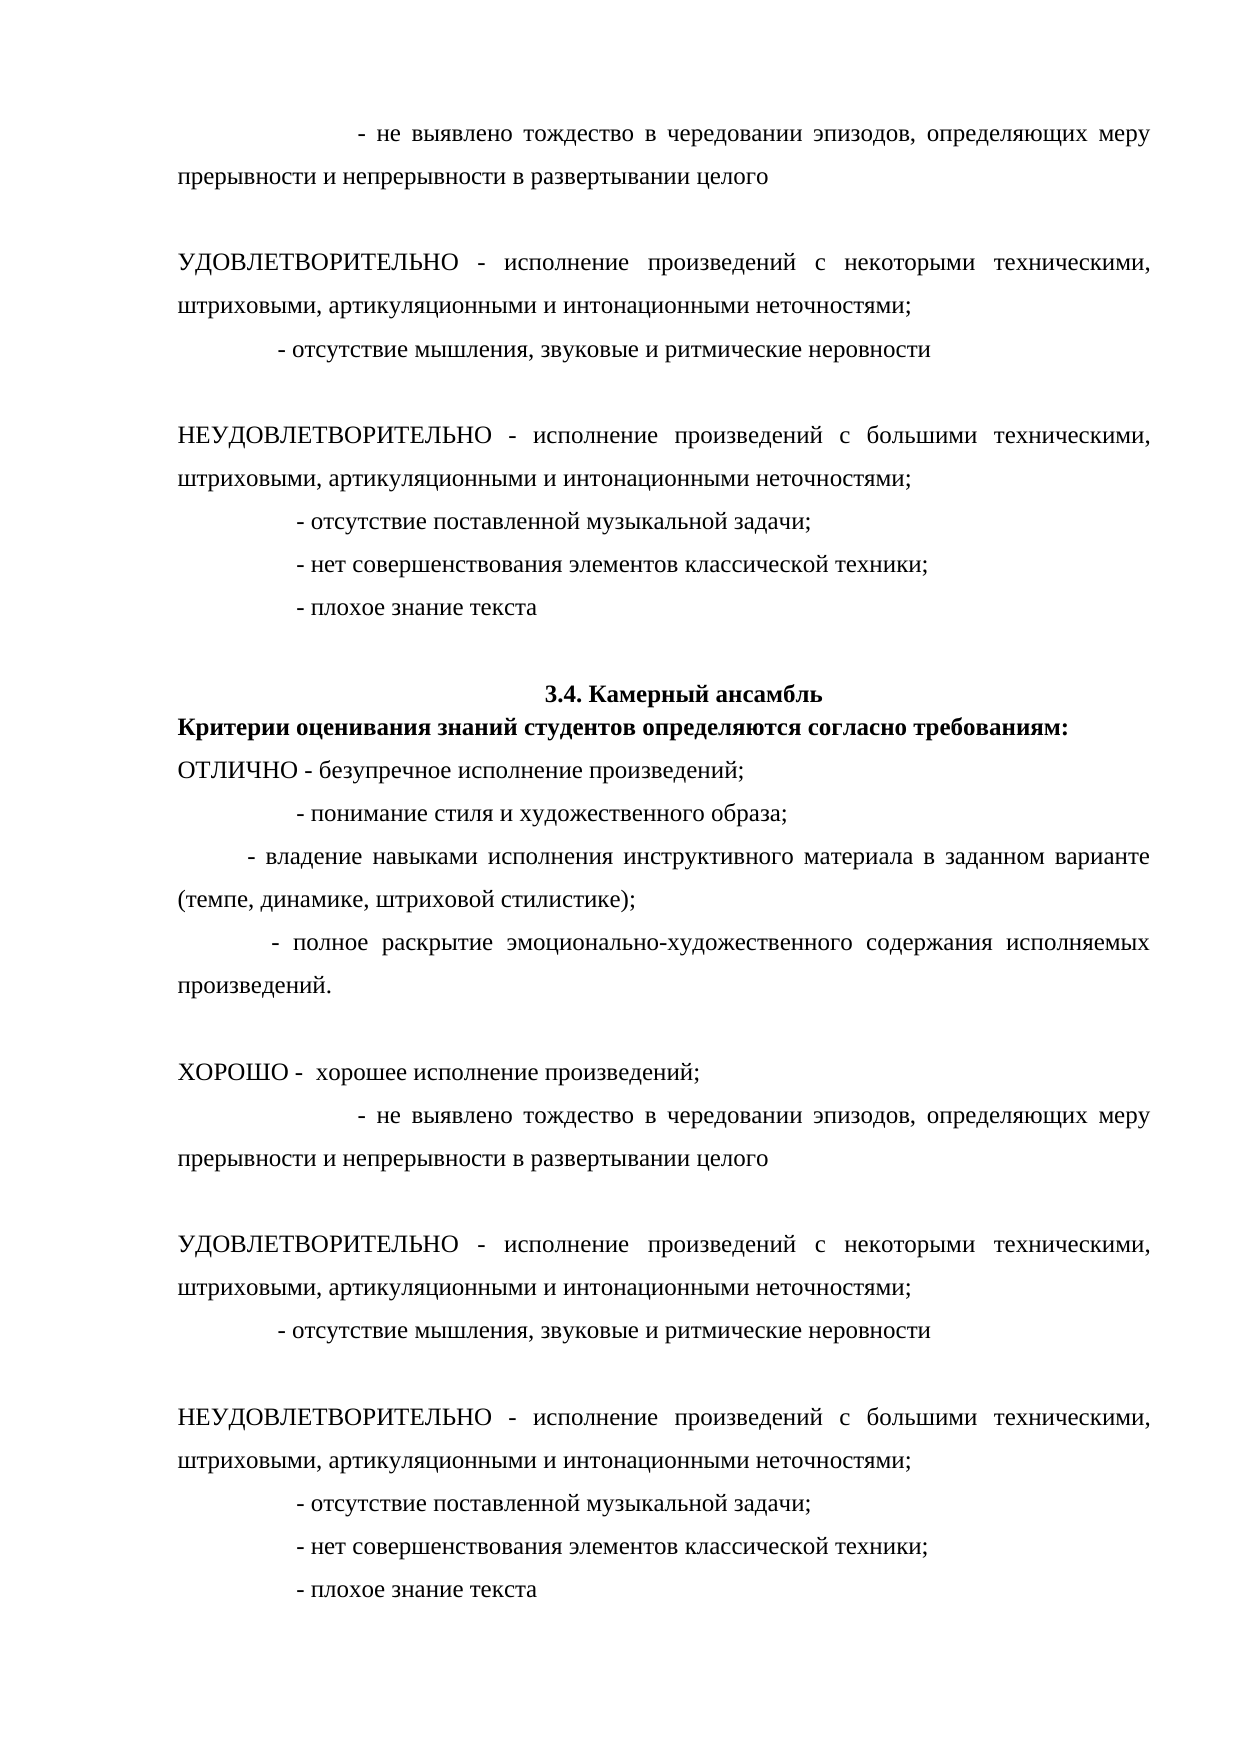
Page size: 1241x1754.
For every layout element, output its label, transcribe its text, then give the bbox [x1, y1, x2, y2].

text Критерии оценивания знаний студентов определяются согласно требованиям: [177, 712, 1152, 741]
text - понимание стиля и художественного образа; [177, 798, 1152, 827]
text 3.4. Камерный ансамбль [177, 679, 1152, 707]
text УДОВЛЕТВОРИТЕЛЬНО - исполнение произведений с некоторыми техническими, штриховыми, артикуляционными и интонационными неточностями; [177, 247, 1152, 319]
text - отсутствие мышления, звуковые и ритмические неровности [177, 1316, 1152, 1344]
text - плохое знание текста [177, 1574, 1152, 1603]
text НЕУДОВЛЕТВОРИТЕЛЬНО - исполнение произведений с большими техническими, штриховыми, артикуляционными и интонационными неточностями; [177, 420, 1152, 492]
text - нет совершенствования элементов классической техники; [177, 549, 1152, 578]
text УДОВЛЕТВОРИТЕЛЬНО - исполнение произведений с некоторыми техническими, штриховыми, артикуляционными и интонационными неточностями; [177, 1229, 1152, 1301]
text - не выявлено тождество в чередовании эпизодов, определяющих меру прерывности и непрерывности в развертывании целого [177, 118, 1152, 190]
text - плохое знание текста [177, 592, 1152, 621]
text - полное раскрытие эмоционально-художественного содержания исполняемых произведений. [177, 927, 1152, 999]
text ХОРОШО - хорошее исполнение произведений; [177, 1057, 1152, 1086]
text - не выявлено тождество в чередовании эпизодов, определяющих меру прерывности и непрерывности в развертывании целого [177, 1100, 1152, 1172]
text НЕУДОВЛЕТВОРИТЕЛЬНО - исполнение произведений с большими техническими, штриховыми, артикуляционными и интонационными неточностями; [177, 1402, 1152, 1474]
text - нет совершенствования элементов классической техники; [177, 1531, 1152, 1560]
text ОТЛИЧНО - безупречное исполнение произведений; [177, 755, 1152, 784]
text - отсутствие мышления, звуковые и ритмические неровности [177, 334, 1152, 362]
text - владение навыками исполнения инструктивного материала в заданном варианте (темпе, динамике, штриховой стилистике); [177, 841, 1152, 913]
text - отсутствие поставленной музыкальной задачи; [177, 1488, 1152, 1517]
text - отсутствие поставленной музыкальной задачи; [177, 506, 1152, 535]
